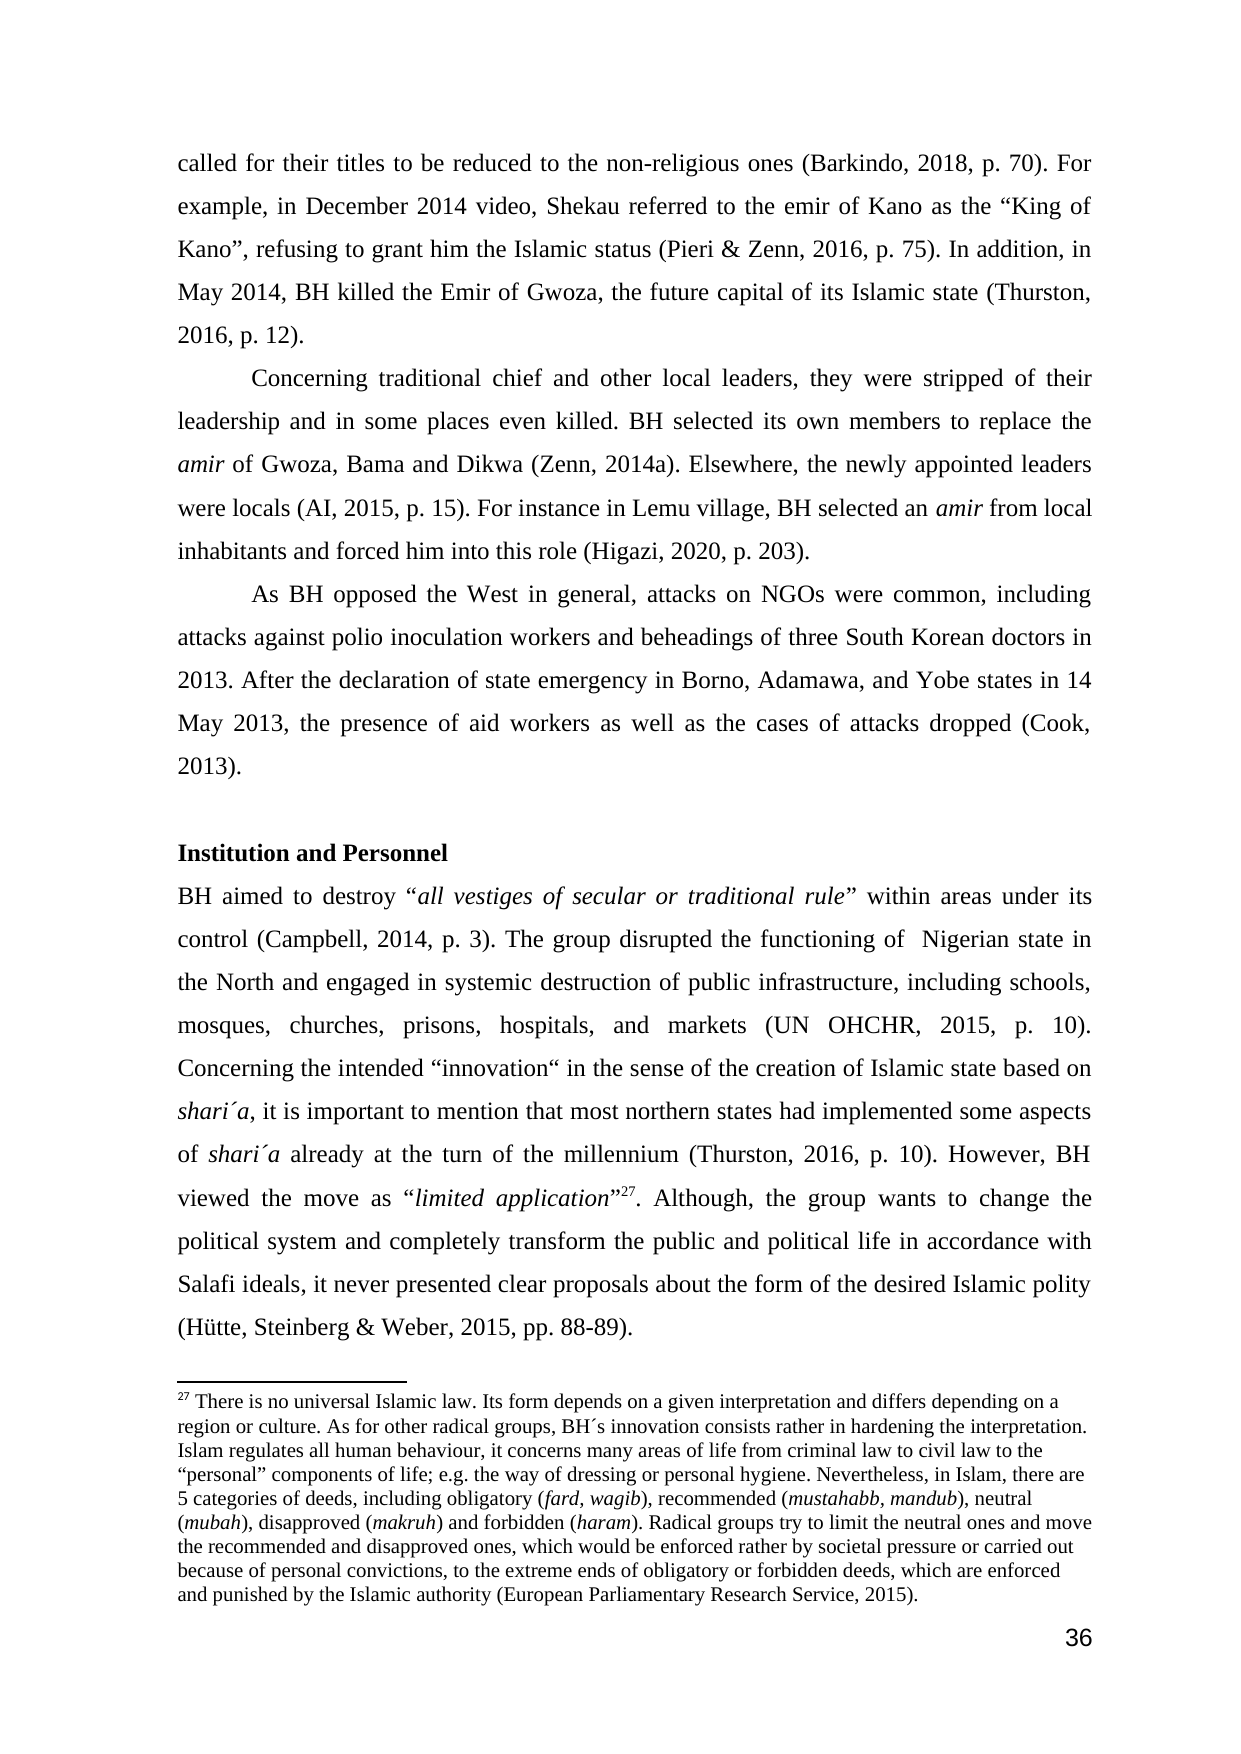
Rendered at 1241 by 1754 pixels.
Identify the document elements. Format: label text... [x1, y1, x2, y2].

text BH aimed to destroy “all vestiges of secular or traditional rule” within areas under its control (Campbell, 2014, p. 3). The group disrupted the functioning of Nigerian state in the North and engaged in systemic destruction of public infrastructure, including schools, mosques, churches, prisons, hospitals, and markets (UN OHCHR, 2015, p. 10). Concerning the intended “innovation“ in the sense of the creation of Islamic state based on shari´a, it is important to mention that most northern states had implemented some aspects of shari´a already at the turn of the millennium (Thurston, 2016, p. 10). However, BH viewed the move as “limited application”. Although, the group wants to change the political system and completely transform the public and political life in accordance with Salafi ideals, it never presented clear proposals about the form of the desired Islamic polity (Hütte, Steinberg & Weber, 2015, pp. 88-89). [177, 881, 1092, 1341]
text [177, 148, 1092, 780]
text Institution and Personnel [177, 838, 1092, 866]
